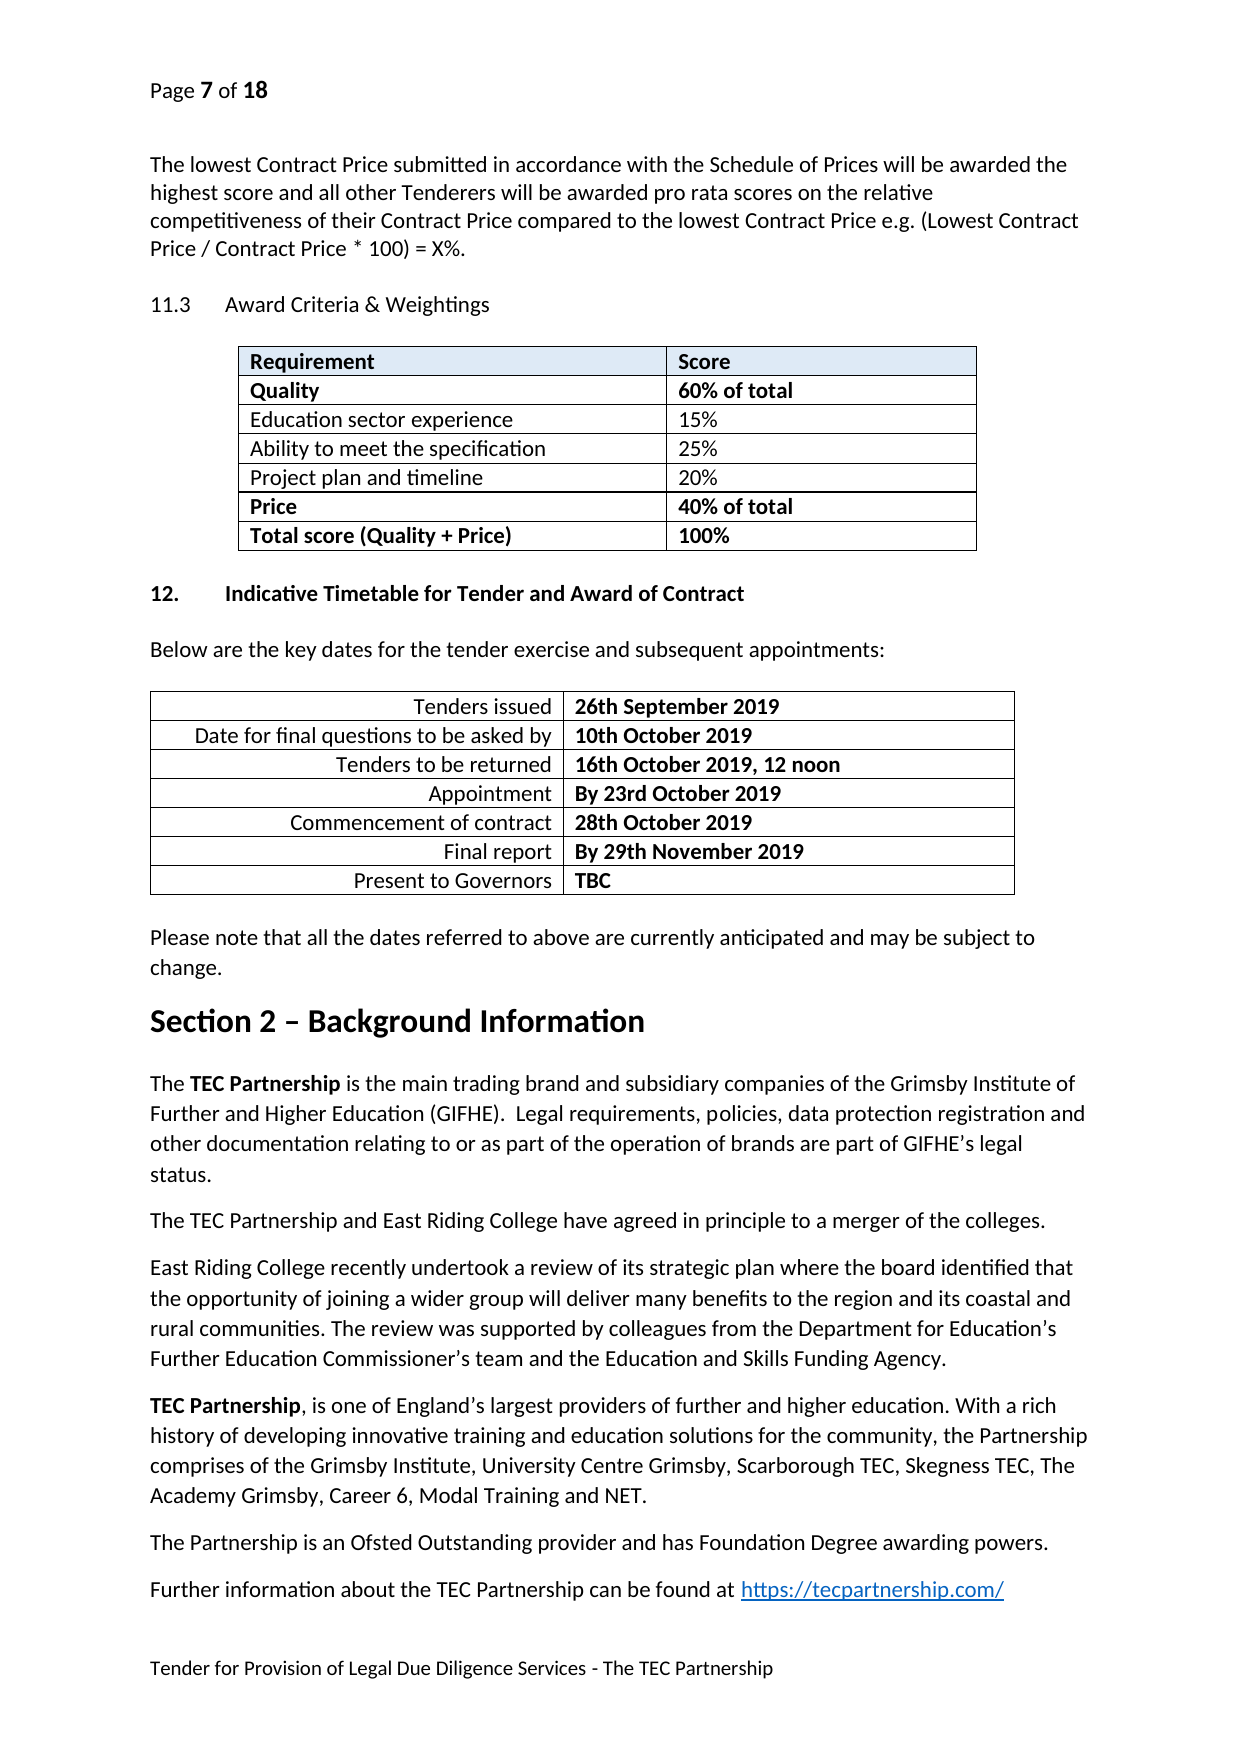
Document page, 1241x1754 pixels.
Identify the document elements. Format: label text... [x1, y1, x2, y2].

table_cell By 29th November 2019 [564, 837, 1014, 865]
text Please note that all the dates referred to above are currently anticipated and may be subject to change. [150, 923, 1090, 981]
table_cell Tenders to be returned [151, 750, 563, 778]
table_header Requirement [239, 347, 666, 375]
text 11.3 Award Criteria & Weightings [150, 290, 1090, 318]
table_cell By 23rd October 2019 [564, 779, 1014, 807]
text Below are the key dates for the tender exercise and subsequent appointments: [150, 635, 1090, 663]
table_cell Project plan and timeline [239, 464, 666, 491]
table_cell Date for final questions to be asked by [151, 721, 563, 749]
table_cell Total score (Quality + Price) [239, 522, 666, 549]
table_header Score [667, 347, 976, 375]
table_cell 15% [667, 405, 976, 433]
table_cell 16th October 2019, 12 noon [564, 750, 1014, 778]
text The TEC Partnership and East Riding College have agreed in principle to a merger of the colleges. [150, 1207, 1090, 1234]
table_header 26th September 2019 [564, 692, 1014, 720]
text East Riding College recently undertook a review of its strategic plan where the board identified that the opportunity of joining a wider group will deliver many benefits to the region and its coastal and rural communities. The review was supported by colleagues from the Department for Education’s Further Education Commissioner’s team and the Education and Skills Funding Agency. [150, 1253, 1090, 1372]
table_cell Appointment [151, 779, 563, 807]
text TEC Partnership, is one of England’s largest providers of further and higher education. With a rich history of developing innovative training and education solutions for the community, the Partnership comprises of the Grimsby Institute, University Centre Grimsby, Scarborough TEC, Skegness TEC, The Academy Grimsby, Career 6, Modal Training and NET. [150, 1391, 1090, 1509]
text Further information about the TEC Partnership can be found at https://tecpartnership.com/ [150, 1575, 1090, 1603]
text Section 2 – Background Information [150, 1000, 1090, 1041]
table_cell 25% [667, 434, 976, 462]
text The Partnership is an Ofsted Outstanding provider and has Foundation Degree awarding powers. [150, 1528, 1090, 1556]
table_cell Price [239, 493, 666, 521]
table_cell Education sector experience [239, 405, 666, 433]
table_cell 40% of total [667, 493, 976, 521]
table_cell 60% of total [667, 376, 976, 404]
table_cell Final report [151, 837, 563, 865]
text The TEC Partnership is the main trading brand and subsidiary companies of the Grimsby Institute of Further and Higher Education (GIFHE). Legal requirements, policies, data protection registration and other documentation relating to or as part of the operation of brands are part of GIFHE’s legal status. [150, 1069, 1090, 1188]
table_header Tenders issued [151, 692, 563, 720]
table_cell TBC [564, 866, 1014, 894]
table_cell 100% [667, 522, 976, 549]
table_cell Ability to meet the specification [239, 434, 666, 462]
text The lowest Contract Price submitted in accordance with the Schedule of Prices will be awarded the highest score and all other Tenderers will be awarded pro rata scores on the relative competitiveness of their Contract Price compared to the lowest Contract Price e.g. (Lowest Contract Price / Contract Price * 100) = X%. [150, 150, 1090, 262]
table_cell Present to Governors [151, 866, 563, 894]
table_cell 20% [667, 464, 976, 491]
table_cell 10th October 2019 [564, 721, 1014, 749]
table_cell Quality [239, 376, 666, 404]
text 12. Indicative Timetable for Tender and Award of Contract [150, 579, 1090, 607]
table_cell 28th October 2019 [564, 808, 1014, 836]
table_cell Commencement of contract [151, 808, 563, 836]
